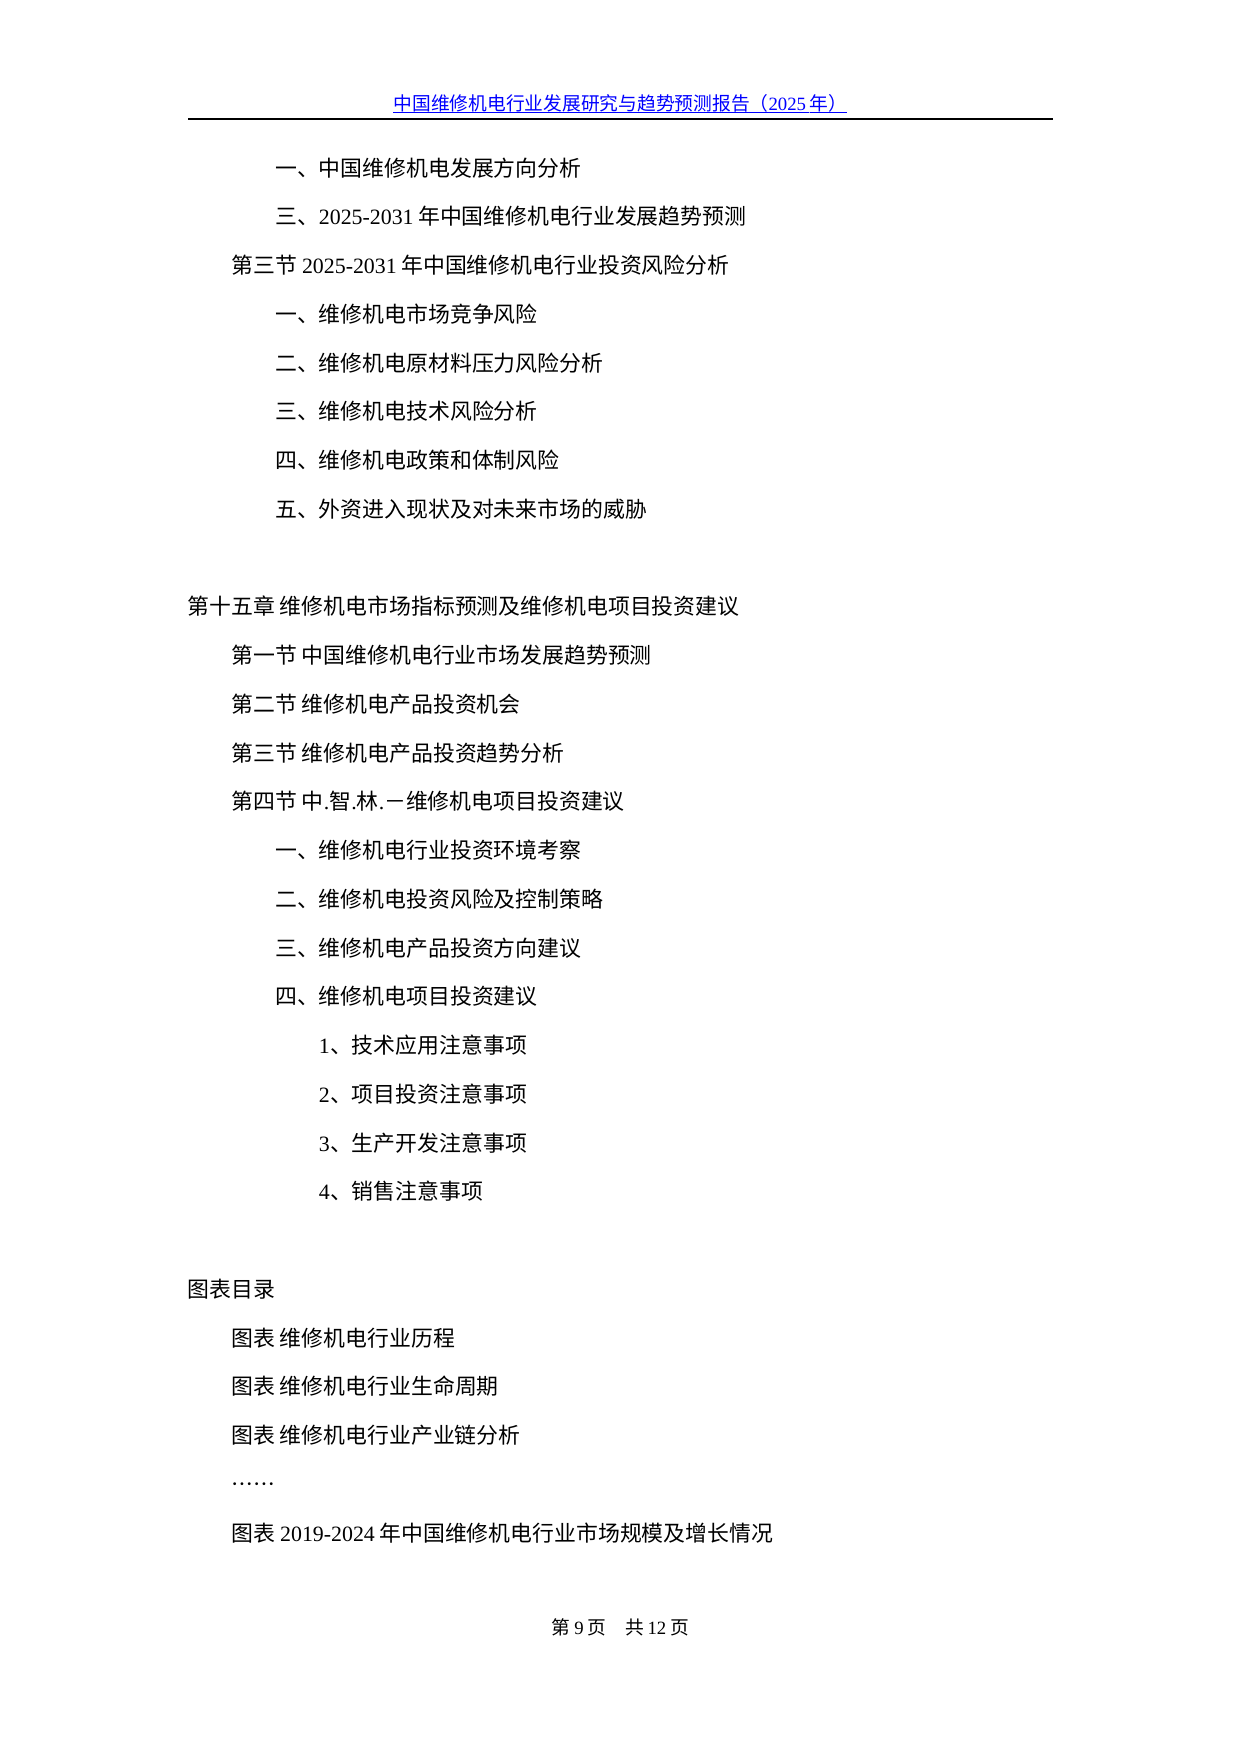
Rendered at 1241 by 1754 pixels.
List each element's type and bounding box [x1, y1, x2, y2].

text [187, 150, 1053, 1548]
